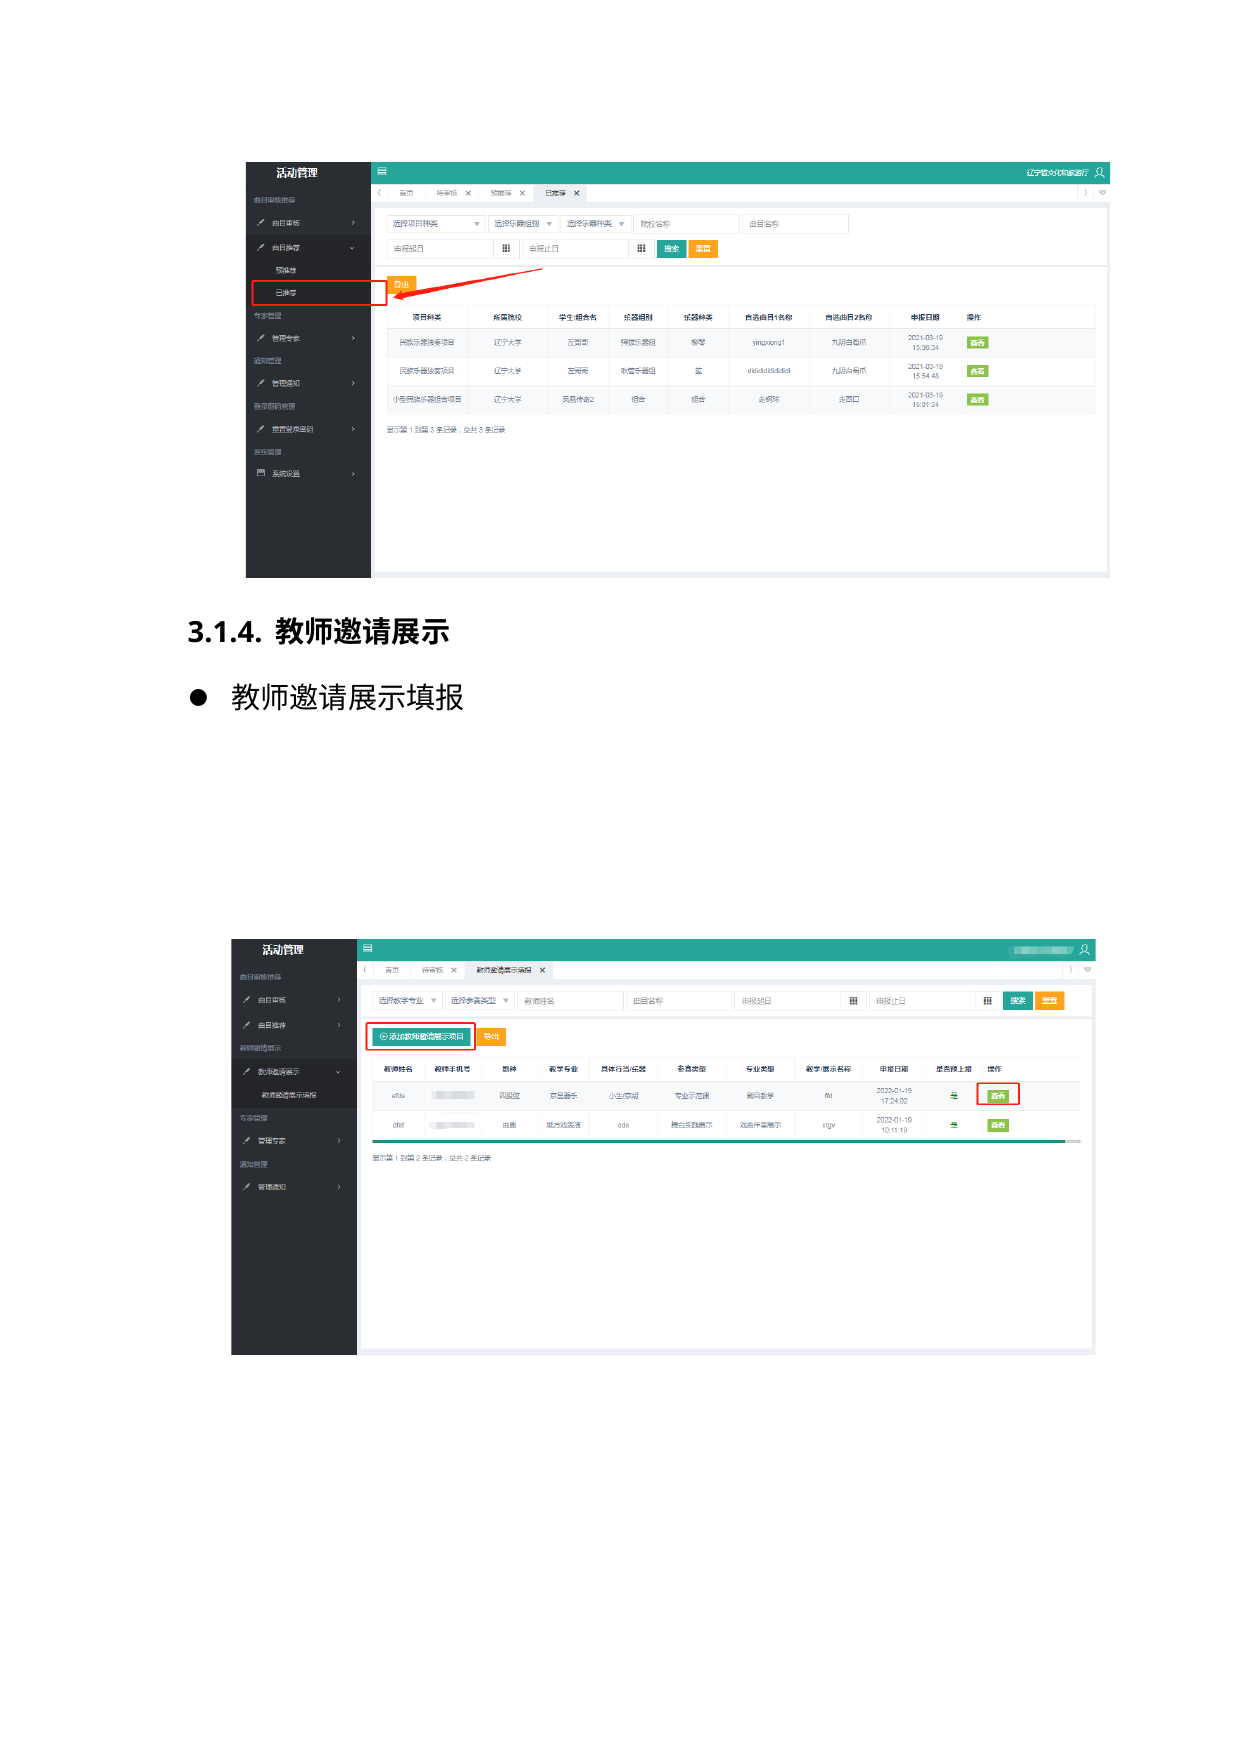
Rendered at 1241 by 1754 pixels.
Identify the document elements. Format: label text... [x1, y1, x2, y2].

list 教师邀请展示 [187, 598, 1053, 663]
picture [231, 939, 1096, 1355]
picture [245, 162, 1111, 578]
